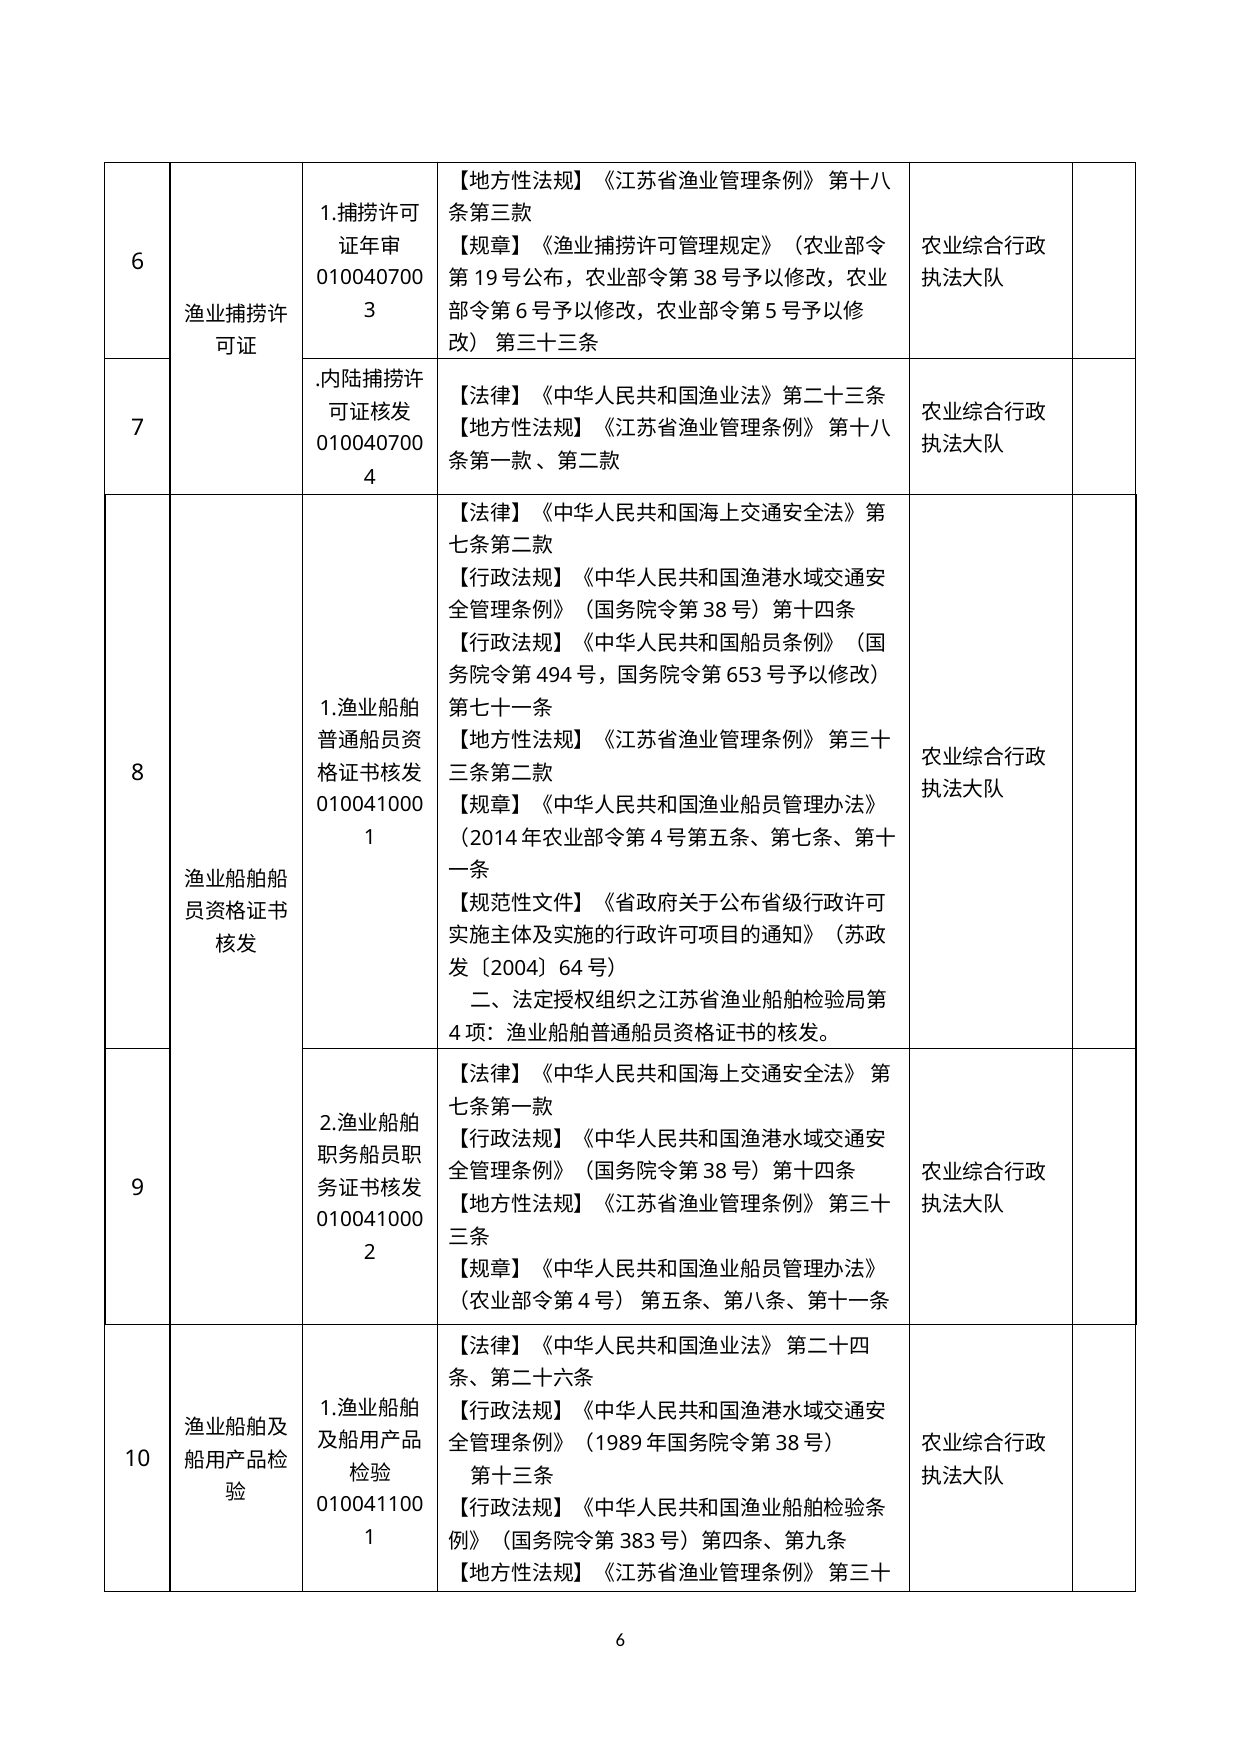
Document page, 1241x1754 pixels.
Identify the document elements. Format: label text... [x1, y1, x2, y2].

table_cell 1.渔业船舶普通船员资格证书核发0100410001 [303, 495, 437, 1047]
table_cell 渔业船舶船员资格证书核发 [171, 495, 302, 1324]
table_cell 农业综合行政执法大队 [910, 1049, 1072, 1324]
table_cell 农业综合行政执法大队 [910, 1325, 1072, 1591]
table_cell [1073, 359, 1135, 494]
table_cell 9 [106, 1049, 169, 1324]
table_cell 农业综合行政执法大队 [910, 163, 1072, 358]
table_cell [1073, 495, 1135, 1047]
table_cell [1073, 1325, 1135, 1591]
table_cell .内陆捕捞许可证核发0100407004 [303, 359, 437, 494]
table_cell 【地方性法规】《江苏省渔业管理条例》 第十八条第三款 【规章】《渔业捕捞许可管理规定》（农业部令第19号公布，农业部令第38号予以修改，农业部令第6号予以修改，农业部令第5号予以修改） 第三十三条 [438, 163, 909, 358]
table_cell 6 [105, 163, 169, 358]
table_cell [1073, 163, 1135, 358]
table_cell 10 [105, 1325, 169, 1591]
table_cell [438, 1325, 909, 1591]
table_cell 1.捕捞许可证年审0100407003 [303, 163, 437, 358]
table_cell 农业综合行政执法大队 [910, 495, 1072, 1047]
table_cell [1073, 1049, 1135, 1324]
table_cell 【法律】《中华人民共和国渔业法》第二十三条 【地方性法规】《江苏省渔业管理条例》 第十八条第一款 、第二款 [438, 359, 909, 494]
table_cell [303, 1325, 437, 1591]
table_cell 7 [105, 359, 169, 494]
table_cell 【法律】《中华人民共和国海上交通安全法》第七条第二款 【行政法规】《中华人民共和国渔港水域交通安全管理条例》（国务院令第38号）第十四条 【行政法规】《中华人民共和国船员条例》（国务院令第494号，国务院令第653号予以修改）第七十一条 【地方性法规】《江苏省渔业管理条例》 第三十三条第二款 【规章】《中华人民共和国渔业船员管理办法》（2014年农业部令第4号第五条、第七条、第十一条 【规范性文件】《省政府关于公布省级行政许可实施主体及实施的行政许可项目的通知》（苏政发〔2004〕64号） 二、法定授权组织之江苏省渔业船舶检验局第4项：渔业船舶普通船员资格证书的核发。 [438, 495, 909, 1047]
table_cell 渔业船舶及船用产品检验 [171, 1325, 302, 1591]
table_cell 2.渔业船舶职务船员职务证书核发0100410002 [303, 1049, 437, 1324]
table_cell 农业综合行政执法大队 [910, 359, 1072, 494]
table_cell 8 [106, 495, 169, 1047]
table_cell 渔业捕捞许可证 [171, 163, 302, 494]
table_cell 【法律】《中华人民共和国海上交通安全法》 第七条第一款 【行政法规】《中华人民共和国渔港水域交通安全管理条例》（国务院令第38号）第十四条 【地方性法规】《江苏省渔业管理条例》 第三十三条 【规章】《中华人民共和国渔业船员管理办法》（农业部令第4号） 第五条、第八条、第十一条 [438, 1049, 909, 1324]
